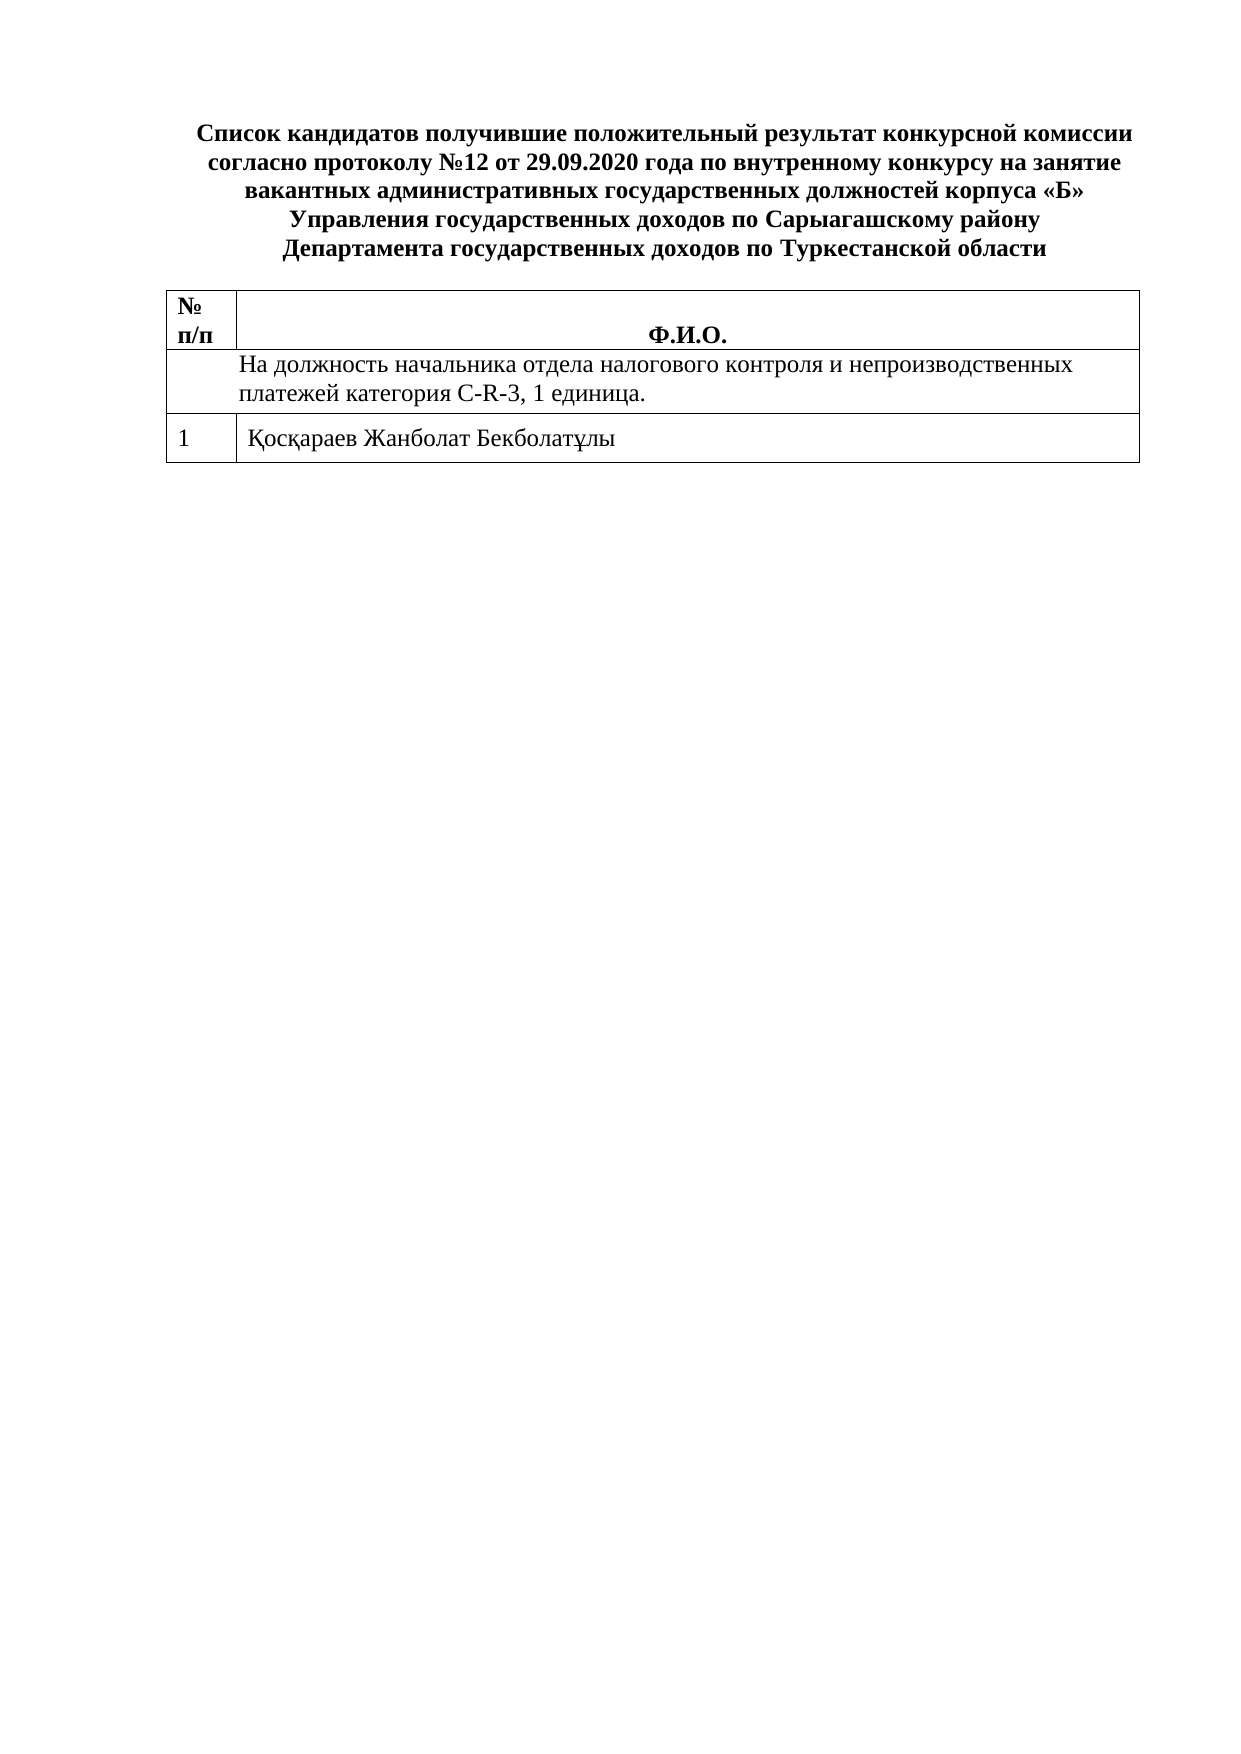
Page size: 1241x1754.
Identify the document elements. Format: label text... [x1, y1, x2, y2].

table_cell Қосқараев Жанболат Бекболатұлы [237, 414, 1139, 462]
table_header Ф.И.О. [237, 291, 1139, 348]
text Список кандидатов получившие положительный результат конкурсной комиссии согласно протоколу №12 от 29.09.2020 года по внутренному конкурсу на занятие вакантных административных государственных должностей корпуса «Б» [177, 118, 1152, 204]
text Департамента государственных доходов по Туркестанской области [177, 233, 1152, 262]
table_cell На должность начальника отдела налогового контроля и непроизводственных платежей категория С-R-3, 1 единица. [167, 350, 1139, 413]
text Управления государственных доходов по Сарыагашскому району [177, 204, 1152, 233]
table_cell 1 [167, 414, 236, 462]
table_header № п/п [167, 291, 236, 348]
